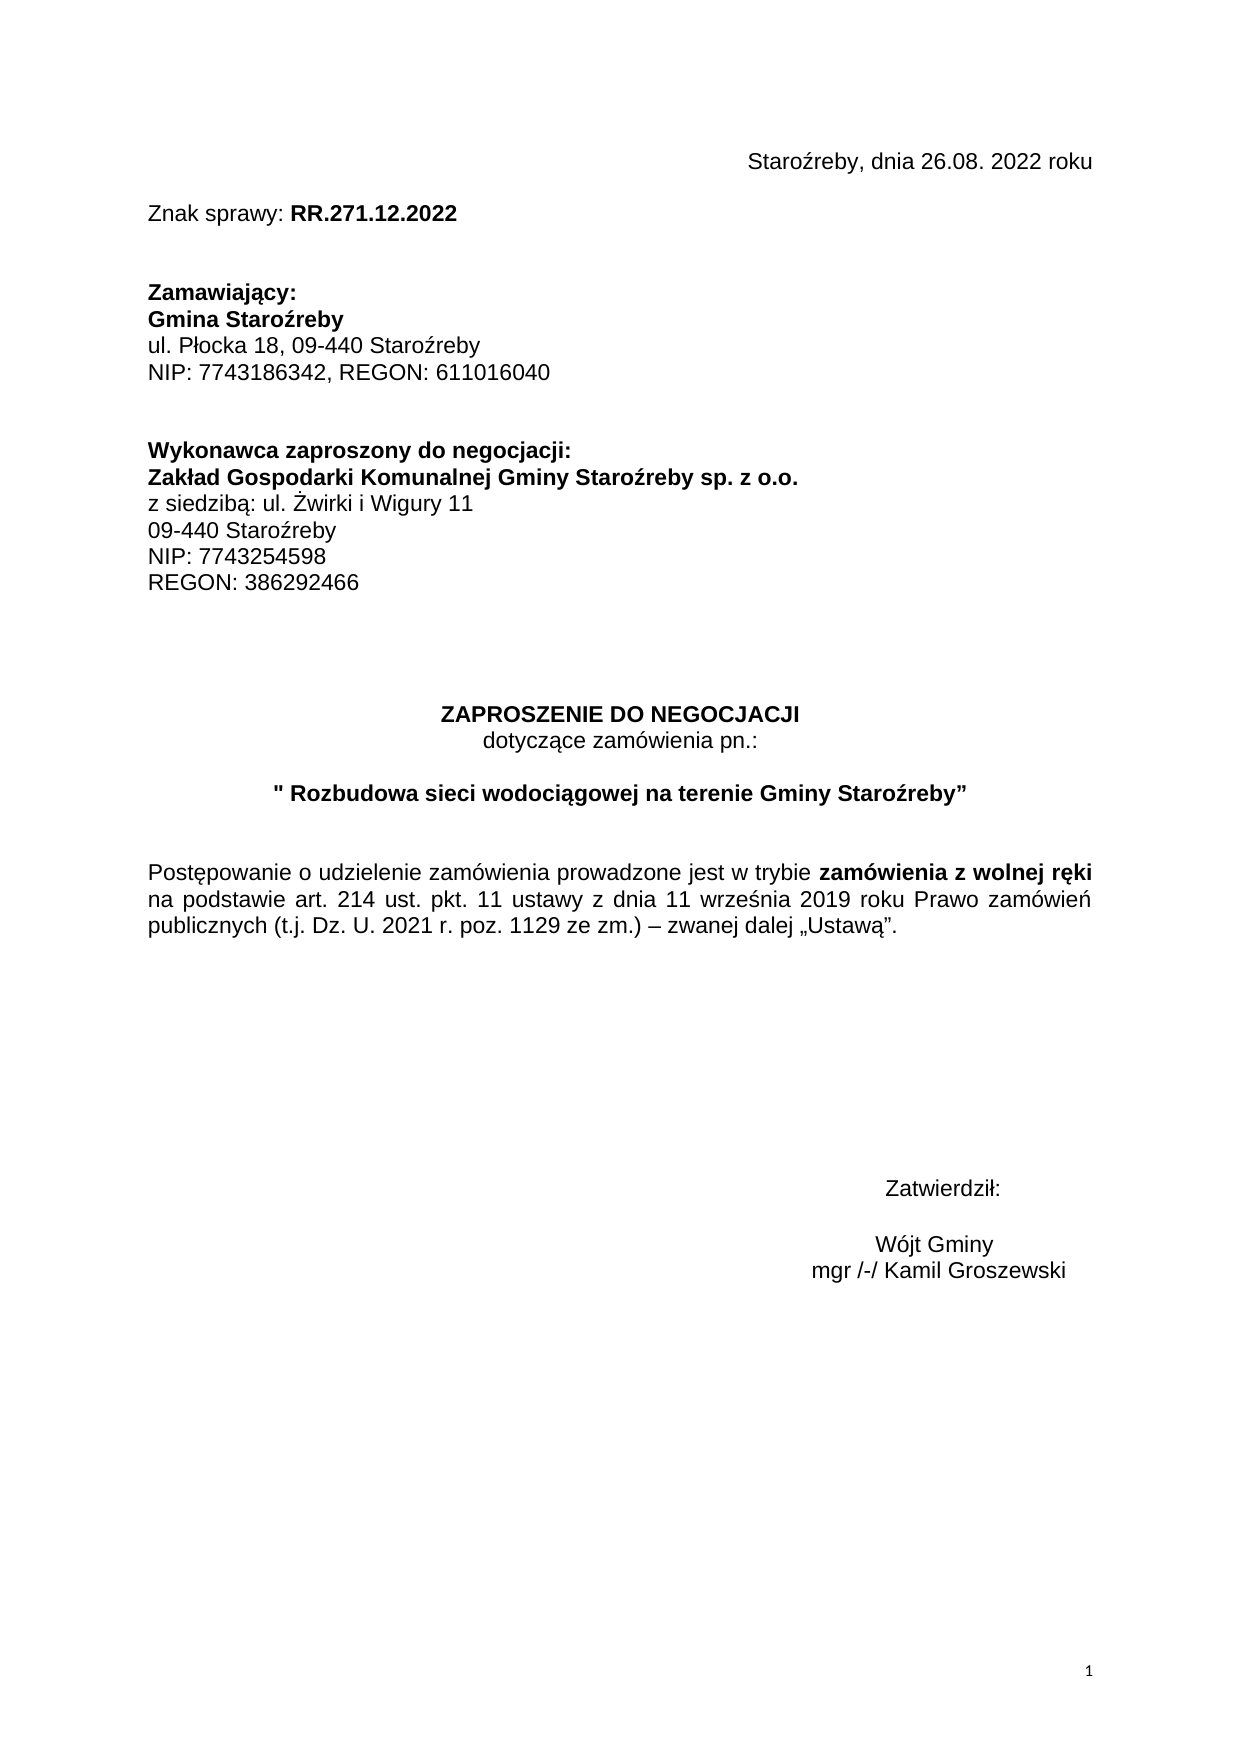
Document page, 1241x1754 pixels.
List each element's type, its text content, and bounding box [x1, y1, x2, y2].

text Gmina Staroźreby [148, 306, 1093, 332]
text z siedzibą: ul. Żwirki i Wigury 11 [148, 490, 1093, 517]
text Wójt Gminy [811, 1231, 1093, 1257]
text Postępowanie o udzielenie zamówienia prowadzone jest w trybie zamówienia z wolnej ręki na podstawie art. 214 ust. pkt. 11 ustawy z dnia 11 września 2019 roku Prawo zamówień publicznych (t.j. Dz. U. 2021 r. poz. 1129 ze zm.) – zwanej dalej „Ustawą”. [148, 859, 1093, 938]
text Zakład Gospodarki Komunalnej Gminy Staroźreby sp. z o.o. [148, 464, 1093, 490]
text dotyczące zamówienia pn.: [148, 727, 1093, 754]
text " Rozbudowa sieci wodociągowej na terenie Gminy Staroźreby” [148, 780, 1093, 806]
text 09-440 Staroźreby [148, 517, 1093, 543]
text Znak sprawy: RR.271.12.2022 [148, 200, 1093, 227]
text Staroźreby, dnia 26.08. 2022 roku [664, 148, 1093, 174]
text ZAPROSZENIE DO NEGOCJACJI [148, 701, 1093, 727]
text REGON: 386292466 [148, 569, 1093, 596]
text ul. Płocka 18, 09-440 Staroźreby [148, 332, 1093, 358]
text Wykonawca zaproszony do negocjacji: [148, 437, 1093, 464]
text Zamawiający: [148, 279, 1093, 306]
text NIP: 7743186342, REGON: 611016040 [148, 358, 1093, 385]
text NIP: 7743254598 [148, 543, 1093, 569]
text Zatwierdził: [148, 1175, 1093, 1202]
text mgr /-/ Kamil Groszewski [811, 1257, 1093, 1283]
